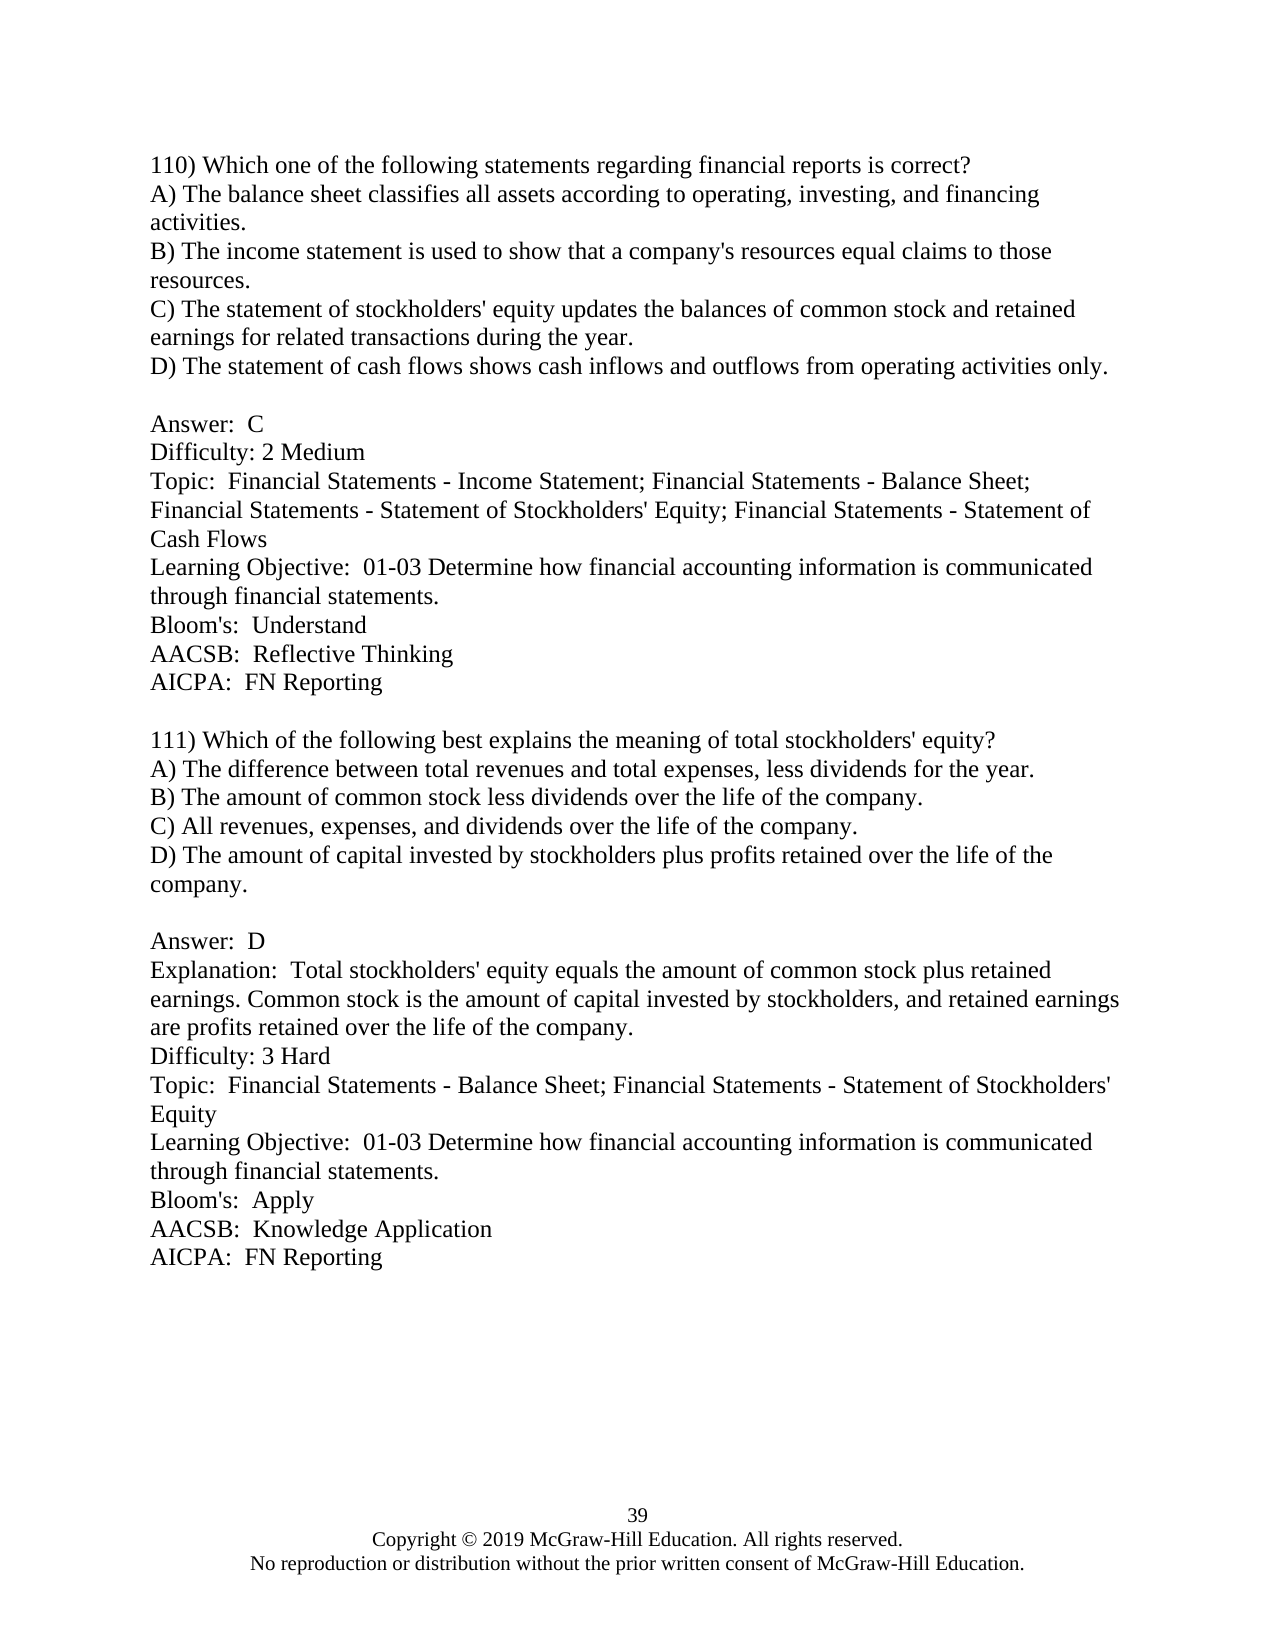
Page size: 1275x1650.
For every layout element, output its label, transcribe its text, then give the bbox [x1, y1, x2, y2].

text Topic: Financial Statements - Balance Sheet; Financial Statements - Statement of Stockholders' Equity [150, 1070, 1125, 1127]
text A) The difference between total revenues and total expenses, less dividends for the year. [150, 754, 1125, 782]
text B) The amount of common stock less dividends over the life of the company. [150, 782, 1125, 811]
text Topic: Financial Statements - Income Statement; Financial Statements - Balance Sheet; Financial Statements - Statement of Stockholders' Equity; Financial Statements - Statement of Cash Flows [150, 466, 1125, 552]
text B) The income statement is used to show that a company's resources equal claims to those resources. [150, 236, 1125, 294]
text C) The statement of stockholders' equity updates the balances of common stock and retained earnings for related transactions during the year. [150, 294, 1125, 351]
text C) All revenues, expenses, and dividends over the life of the company. [150, 811, 1125, 840]
text AICPA: FN Reporting [150, 1242, 1125, 1271]
text D) The amount of capital invested by stockholders plus profits retained over the life of the company. [150, 840, 1125, 897]
text Difficulty: 2 Medium [150, 437, 1125, 466]
text Learning Objective: 01-03 Determine how financial accounting information is communicated through financial statements. [150, 1127, 1125, 1185]
text AACSB: Knowledge Application [150, 1214, 1125, 1242]
text D) The statement of cash flows shows cash inflows and outflows from operating activities only. [150, 351, 1125, 380]
text AACSB: Reflective Thinking [150, 639, 1125, 667]
text AICPA: FN Reporting [150, 667, 1125, 696]
text Learning Objective: 01-03 Determine how financial accounting information is communicated through financial statements. [150, 552, 1125, 610]
text Answer: D [150, 926, 1125, 955]
text Difficulty: 3 Hard [150, 1041, 1125, 1070]
text Answer: C [150, 409, 1125, 437]
text Bloom's: Apply [150, 1185, 1125, 1214]
text Explanation: Total stockholders' equity equals the amount of common stock plus retained earnings. Common stock is the amount of capital invested by stockholders, and retained earnings are profits retained over the life of the company. [150, 955, 1125, 1041]
text 111) Which of the following best explains the meaning of total stockholders' equity? [150, 725, 1125, 754]
text A) The balance sheet classifies all assets according to operating, investing, and financing activities. [150, 179, 1125, 236]
text Bloom's: Understand [150, 610, 1125, 639]
text 110) Which one of the following statements regarding financial reports is correct? [150, 150, 1125, 179]
